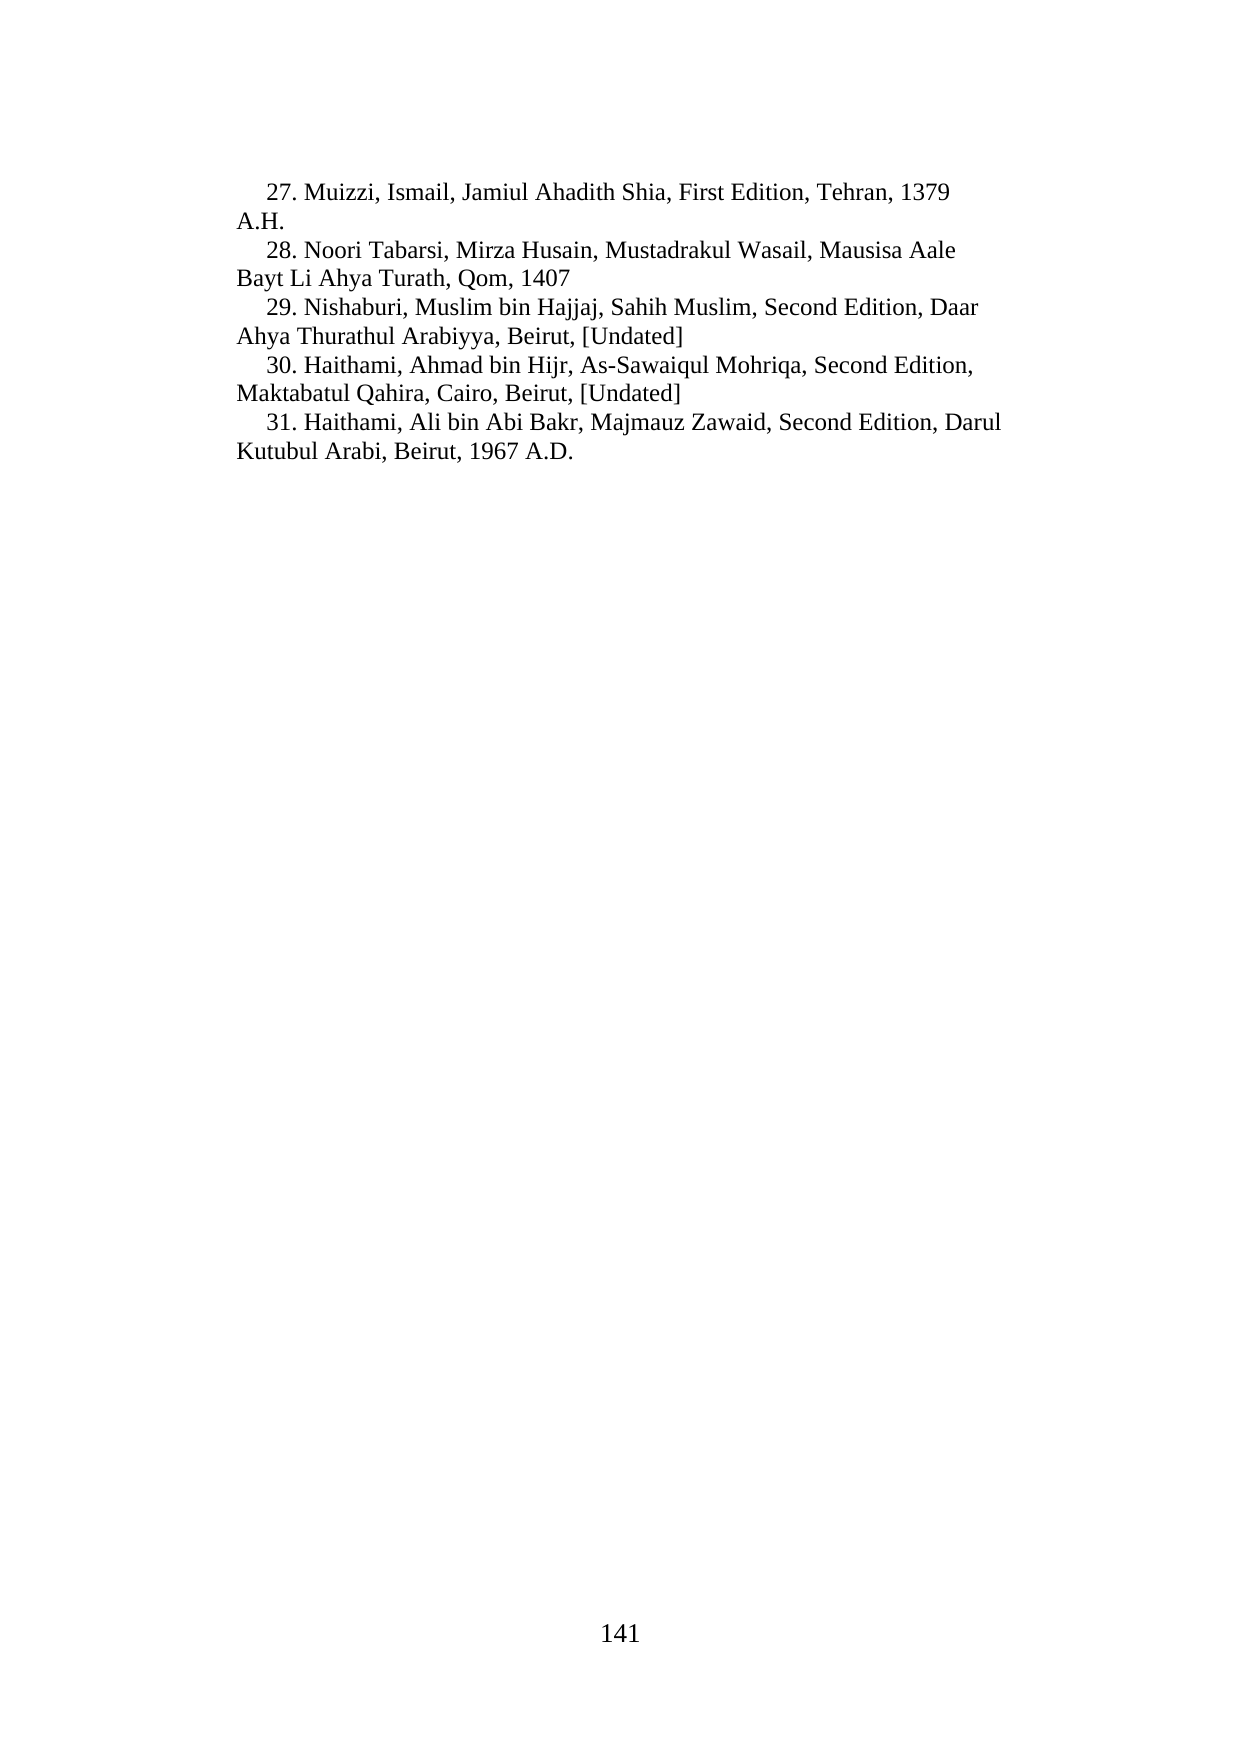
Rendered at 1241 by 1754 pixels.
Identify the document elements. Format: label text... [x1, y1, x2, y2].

text 31. Haithami, Ali bin Abi Bakr, Majmauz Zawaid, Second Edition, Darul Kutubul Arabi, Beirut, 1967 A.D. [236, 407, 1004, 465]
text 27. Muizzi, Ismail, Jamiul Ahadith Shia, First Edition, Tehran, 1379 A.H. [236, 177, 1004, 235]
text 28. Noori Tabarsi, Mirza Husain, Mustadrakul Wasail, Mausisa Aale Bayt Li Ahya Turath, Qom, 1407 [236, 235, 1004, 292]
text 29. Nishaburi, Muslim bin Hajjaj, Sahih Muslim, Second Edition, Daar Ahya Thurathul Arabiyya, Beirut, [Undated] [236, 292, 1004, 350]
text 30. Haithami, Ahmad bin Hijr, As-Sawaiqul Mohriqa, Second Edition, Maktabatul Qahira, Cairo, Beirut, [Undated] [236, 350, 1004, 407]
